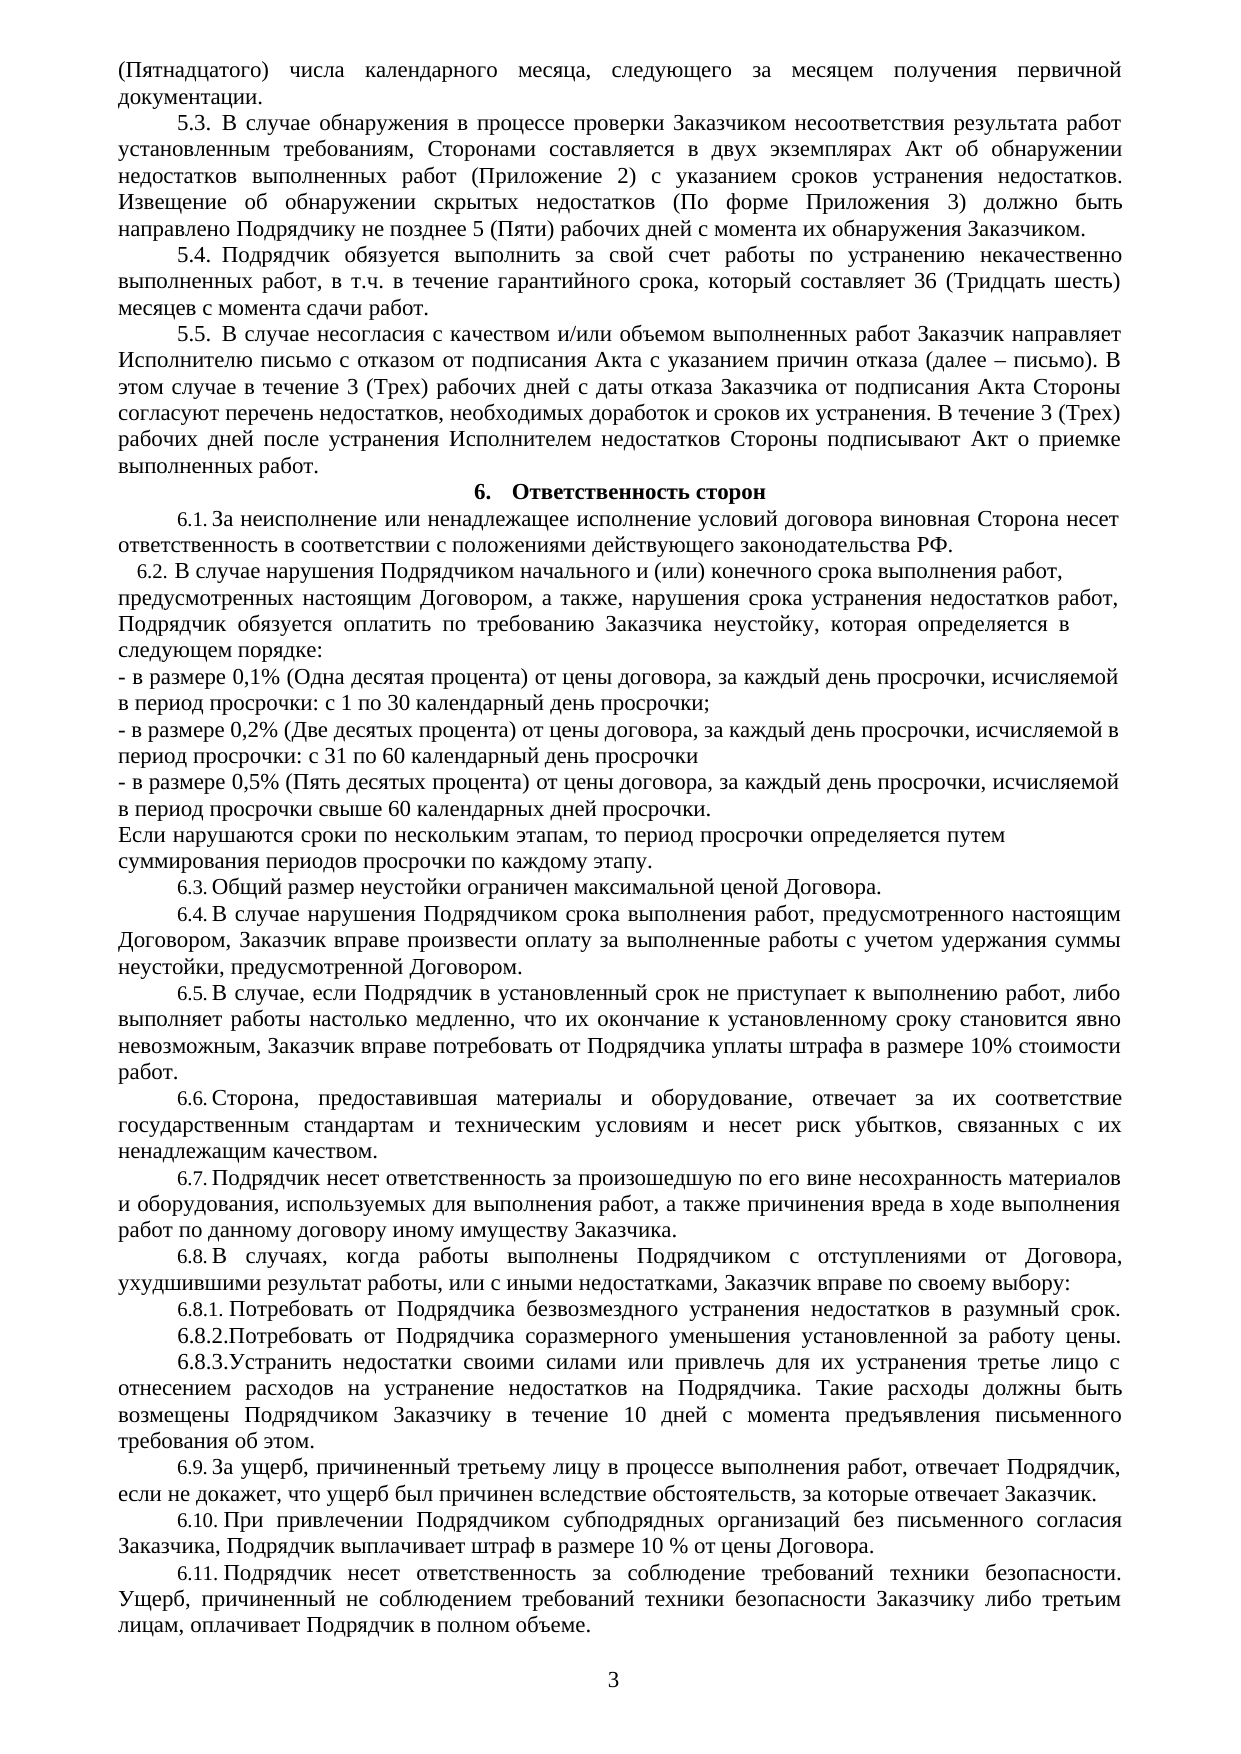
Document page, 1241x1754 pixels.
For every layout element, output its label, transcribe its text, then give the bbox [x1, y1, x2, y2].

list За неисполнение или ненадлежащее исполнение условий договора виновная Сторона несет ответственность в соответствии с положениями действующего законодательства РФ. [118, 505, 1122, 557]
list Общий размер неустойки ограничен максимальной ценой Договора. [177, 874, 1201, 900]
list Подрядчик несет ответственность за соблюдение требований техники безопасности. Ущерб, причиненный не соблюдением требований техники безопасности Заказчику либо третьим лицам, оплачивает Подрядчик в полном объеме. [118, 1559, 1122, 1638]
list Подрядчик обязуется выполнить за свой счет работы по устранению некачественно выполненных работ, в т.ч. в течение гарантийного срока, который составляет 36 (Тридцать шесть) месяцев с момента сдачи работ. [118, 241, 1122, 320]
list В случаях, когда работы выполнены Подрядчиком с отступлениями от Договора, ухудшившими результат работы, или с иными недостатками, Заказчик вправе по своему выбору: [118, 1243, 1123, 1295]
list Потребовать от Подрядчика безвозмездного устранения недостатков в разумный срок. 6.8.2.Потребовать от Подрядчика соразмерного уменьшения установленной за работу цены. 6.8.3.Устранить недостатки своими силами или привлечь для их устранения третье лицо с [177, 1295, 1122, 1374]
text отнесением расходов на устранение недостатков на Подрядчика. Такие расходы должны быть возмещены Подрядчиком Заказчику в течение 10 дней с момента предъявления письменного требования об этом. [118, 1374, 1122, 1453]
subtitle Ответственность сторон [474, 479, 1201, 505]
list За ущерб, причиненный третьему лицу в процессе выполнения работ, отвечает Подрядчик, если не докажет, что ущерб был причинен вследствие обстоятельств, за которые отвечает Заказчик. [118, 1453, 1122, 1506]
list в размере 0,5% (Пять десятых процента) от цены договора, за каждый день просрочки, исчисляемой в период просрочки свыше 60 календарных дней просрочки. [118, 768, 1122, 821]
list В случае обнаружения в процессе проверки Заказчиком несоответствия результата работ установленным требованиям, Сторонами составляется в двух экземплярах Акт об обнаружении недостатков выполненных работ (Приложение 2) с указанием сроков устранения недостатков. Извещение об обнаружении скрытых недостатков (По форме Приложения 3) должно быть направлено Подрядчику не позднее 5 (Пяти) рабочих дней с момента их обнаружения Заказчиком. [118, 109, 1123, 241]
text (Пятнадцатого) числа календарного месяца, следующего за месяцем получения первичной документации. [118, 56, 1122, 109]
list В случае нарушения Подрядчиком срока выполнения работ, предусмотренного настоящим Договором, Заказчик вправе произвести оплату за выполненные работы с учетом удержания суммы неустойки, предусмотренной Договором. [118, 900, 1123, 979]
list Подрядчик несет ответственность за произошедшую по его вине несохранность материалов и оборудования, используемых для выполнения работ, а также причинения вреда в ходе выполнения работ по данному договору иному имуществу Заказчика. [118, 1163, 1122, 1243]
list В случае нарушения Подрядчиком начального и (или) конечного срока выполнения работ, предусмотренных настоящим Договором, а также, нарушения срока устранения недостатков работ, Подрядчик обязуется оплатить по требованию Заказчика неустойку, которая определяется в следующем порядке: [118, 557, 1123, 663]
list В случае, если Подрядчик в установленный срок не приступает к выполнению работ, либо выполняет работы настолько медленно, что их окончание к установленному сроку становится явно невозможным, Заказчик вправе потребовать от Подрядчика уплаты штрафа в размере 10% стоимости работ. [118, 979, 1123, 1084]
list Сторона, предоставившая материалы и оборудование, отвечает за их соответствие государственным стандартам и техническим условиям и несет риск убытков, связанных с их ненадлежащим качеством. [118, 1084, 1122, 1163]
list При привлечении Подрядчиком субподрядных организаций без письменного согласия Заказчика, Подрядчик выплачивает штраф в размере 10 % от цены Договора. [118, 1506, 1122, 1559]
list в размере 0,2% (Две десятых процента) от цены договора, за каждый день просрочки, исчисляемой в период просрочки: с 31 по 60 календарный день просрочки [118, 716, 1123, 768]
list В случае несогласия с качеством и/или объемом выполненных работ Заказчик направляет Исполнителю письмо с отказом от подписания Акта с указанием причин отказа (далее – письмо). В этом случае в течение 3 (Трех) рабочих дней с даты отказа Заказчика от подписания Акта Стороны согласуют перечень недостатков, необходимых доработок и сроков их устранения. В течение 3 (Трех) рабочих дней после устранения Исполнителем недостатков Стороны подписывают Акт о приемке выполненных работ. [118, 320, 1123, 478]
list в размере 0,1% (Одна десятая процента) от цены договора, за каждый день просрочки, исчисляемой в период просрочки: с 1 по 30 календарный день просрочки; [118, 663, 1122, 716]
text Если нарушаются сроки по нескольким этапам, то период просрочки определяется путем суммирования периодов просрочки по каждому этапу. [118, 821, 1123, 874]
